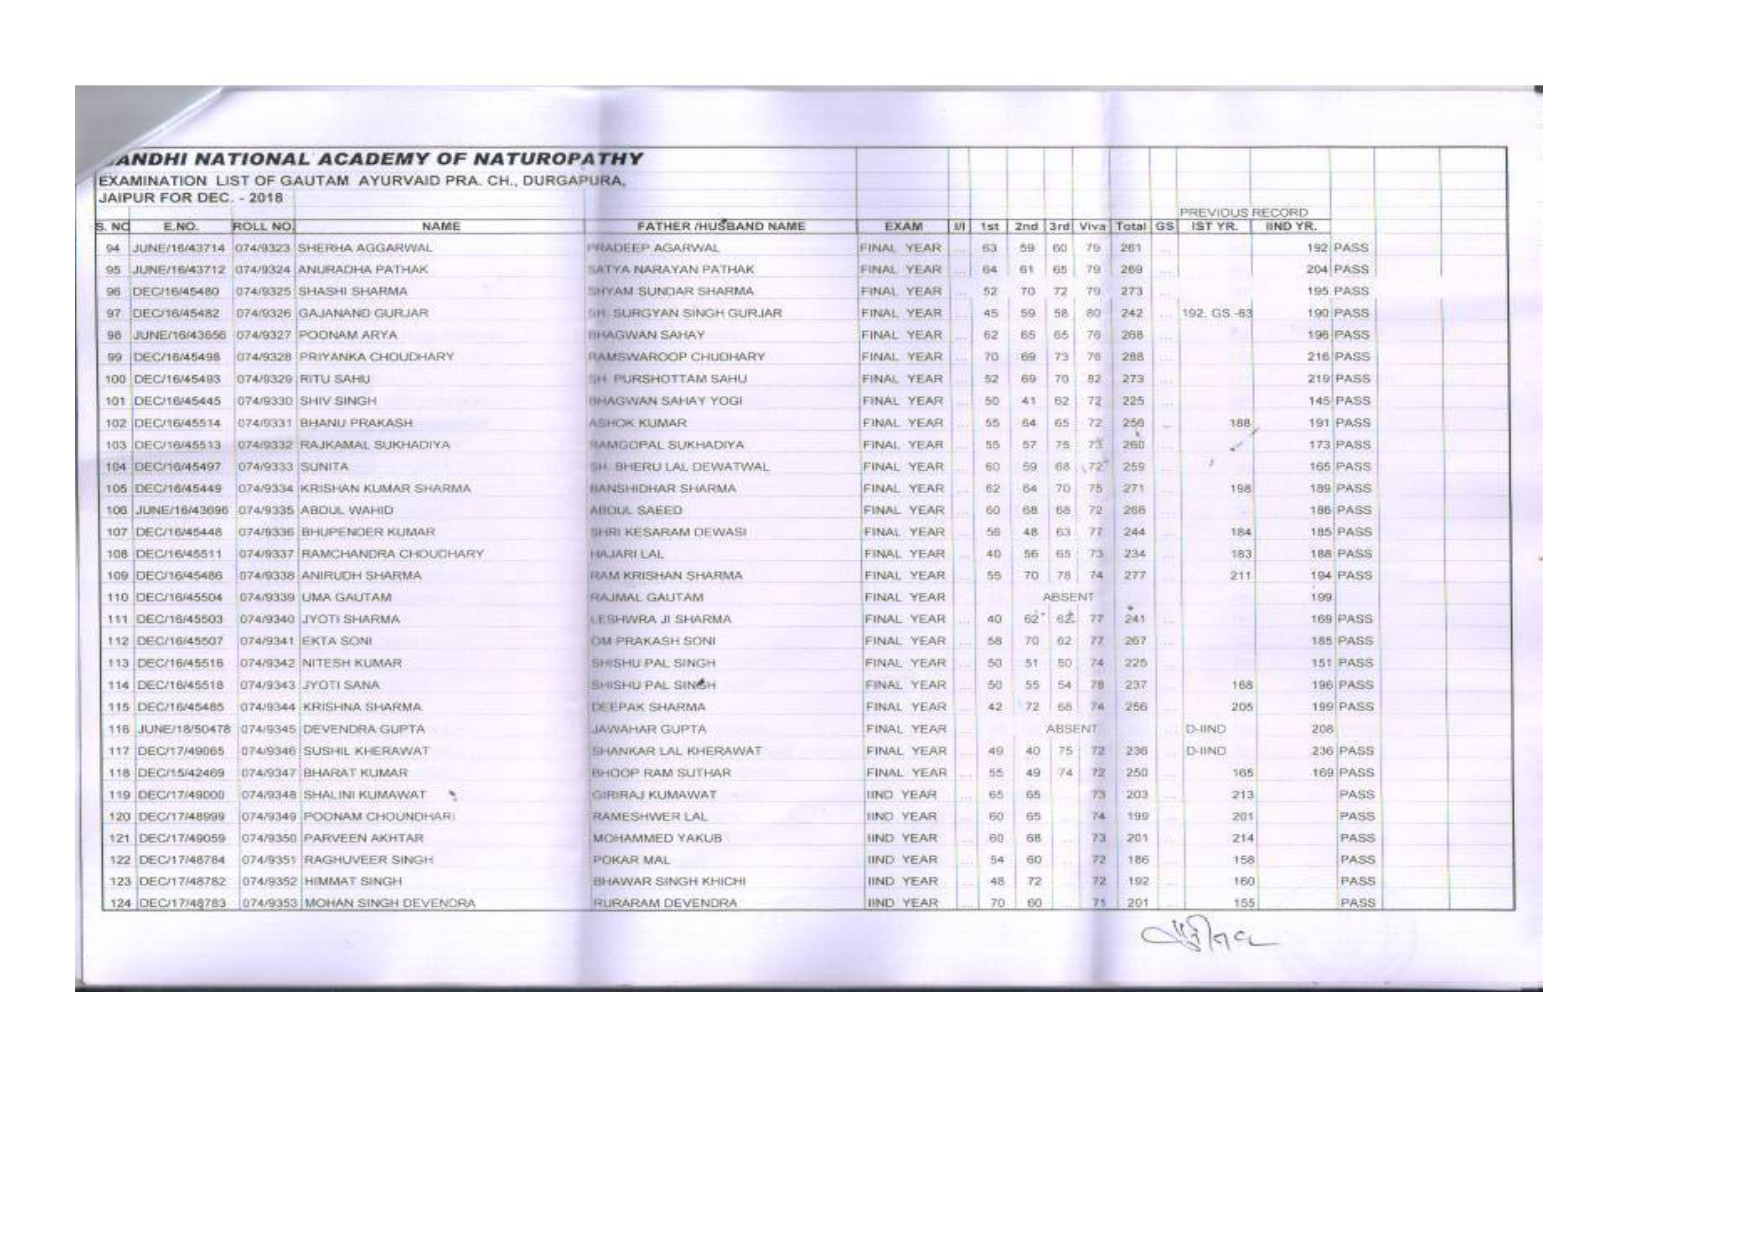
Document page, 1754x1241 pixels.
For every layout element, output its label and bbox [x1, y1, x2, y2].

picture [75, 74, 1543, 992]
